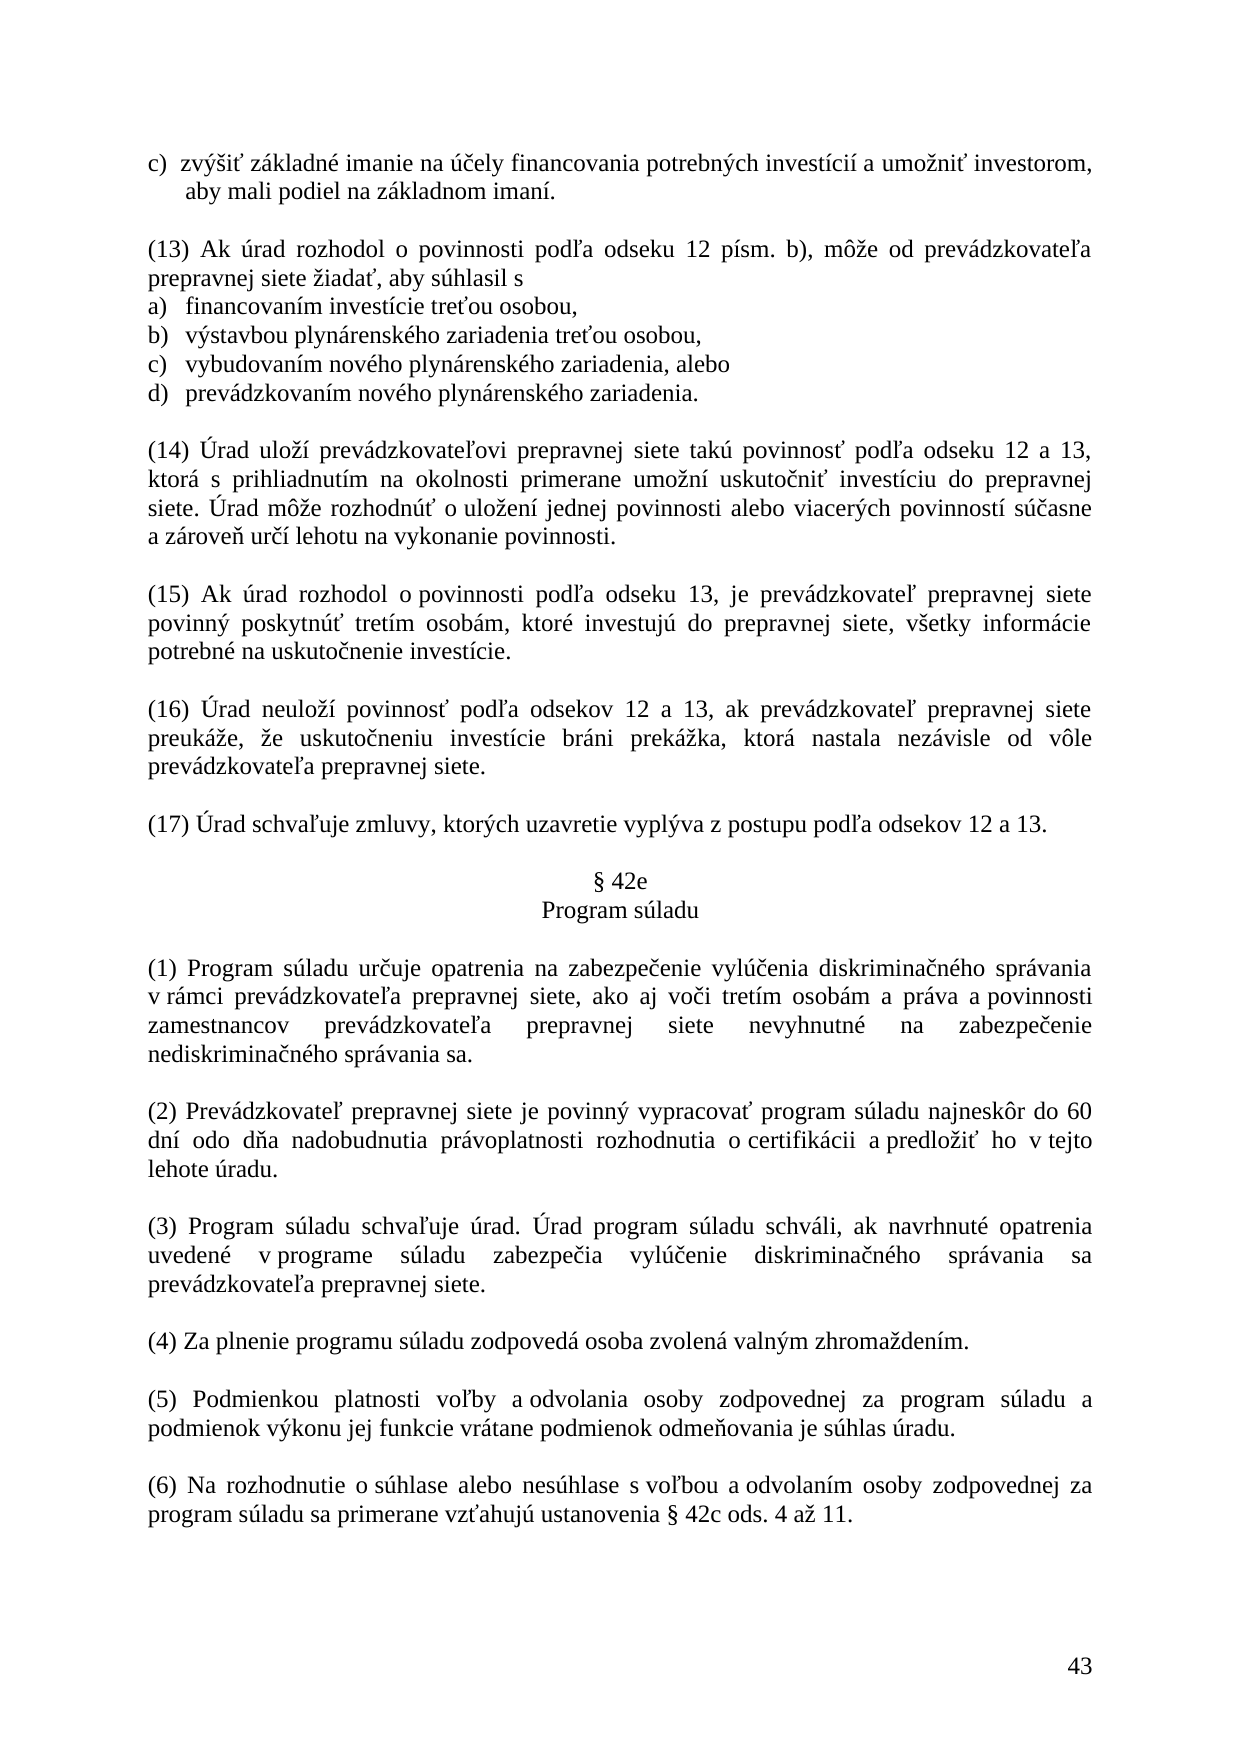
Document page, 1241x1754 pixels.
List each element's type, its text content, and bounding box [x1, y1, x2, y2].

text c) zvýšiť základné imanie na účely financovania potrebných investícií a umožniť investorom, aby mali podiel na základnom imaní. [148, 148, 1093, 205]
text (16) Úrad neuloží povinnosť podľa odsekov 13, ak prevádzkovateľ prepravnej siete preukáže, že uskutočneniu investície bráni prekážka, ktorá nastala nezávisle od vôle prevádzkovateľa prepravnej siete. [148, 694, 1093, 780]
text (5) Podmienkou platnosti voľby a odvolania osoby zodpovednej za program súladu a podmienok výkonu jej funkcie vrátane podmienok odmeňovania je súhlas úradu. [148, 1384, 1093, 1441]
text (13) Ak úrad rozhodol o povinnosti podľa odseku 12 písm. b), môže od prevádzkovateľa prepravnej siete žiadať, aby súhlasil s [148, 234, 1093, 291]
text (14) Úrad uloží prevádzkovateľovi prepravnej siete takú povinnosť podľa odseku 13, ktorá s prihliadnutím na okolnosti primerane umožní uskutočniť investíciu do prepravnej siete. Úrad môže rozhodnúť o uložení jednej povinnosti alebo viacerých povinností súčasne a zároveň určí lehotu na vykonanie povinnosti. [148, 435, 1093, 550]
text Program súladu [148, 895, 1093, 924]
text c) vybudovaním nového plynárenského zariadenia, alebo [148, 349, 1093, 378]
text a) financovaním investície treťou osobou, [148, 291, 1093, 320]
text b) výstavbou plynárenského zariadenia treťou osobou, [148, 320, 1093, 349]
text (15) Ak úrad rozhodol o povinnosti podľa odseku 13, je prevádzkovateľ prepravnej siete povinný poskytnúť tretím osobám, ktoré investujú do prepravnej siete, všetky informácie potrebné na uskutočnenie investície. [148, 579, 1093, 665]
text (2) Prevádzkovateľ prepravnej siete je povinný vypracovať program súladu najneskôr do 60 dní odo dňa nadobudnutia právoplatnosti rozhodnutia o certifikácii a predložiť ho v tejto lehote úradu. [148, 1096, 1093, 1183]
text (1) Program súladu určuje opatrenia na zabezpečenie vylúčenia diskriminačného správania v rámci prevádzkovateľa prepravnej siete, ako aj voči tretím osobám a práva a povinnosti zamestnancov prevádzkovateľa prepravnej siete nevyhnutné na zabezpečenie nediskriminačného správania sa. [148, 953, 1093, 1068]
text (17) Úrad schvaľuje zmluvy, ktorých uzavretie vyplýva z postupu podľa odsekov 13. [148, 809, 1093, 838]
text d) prevádzkovaním nového plynárenského zariadenia. [148, 378, 1093, 406]
text § 42e [148, 866, 1093, 895]
text (4) Za plnenie programu súladu zodpovedá osoba zvolená valným zhromaždením. [148, 1326, 1093, 1355]
text (6) Na rozhodnutie o súhlase alebo nesúhlase s voľbou a odvolaním osoby zodpovednej za program súladu sa primerane vzťahujú ustanovenia § 42c ods. 4 až 11. [148, 1470, 1093, 1528]
text (3) Program súladu schvaľuje úrad. Úrad program súladu schváli, ak navrhnuté opatrenia uvedené v programe súladu zabezpečia vylúčenie diskriminačného správania sa prevádzkovateľa prepravnej siete. [148, 1211, 1093, 1298]
